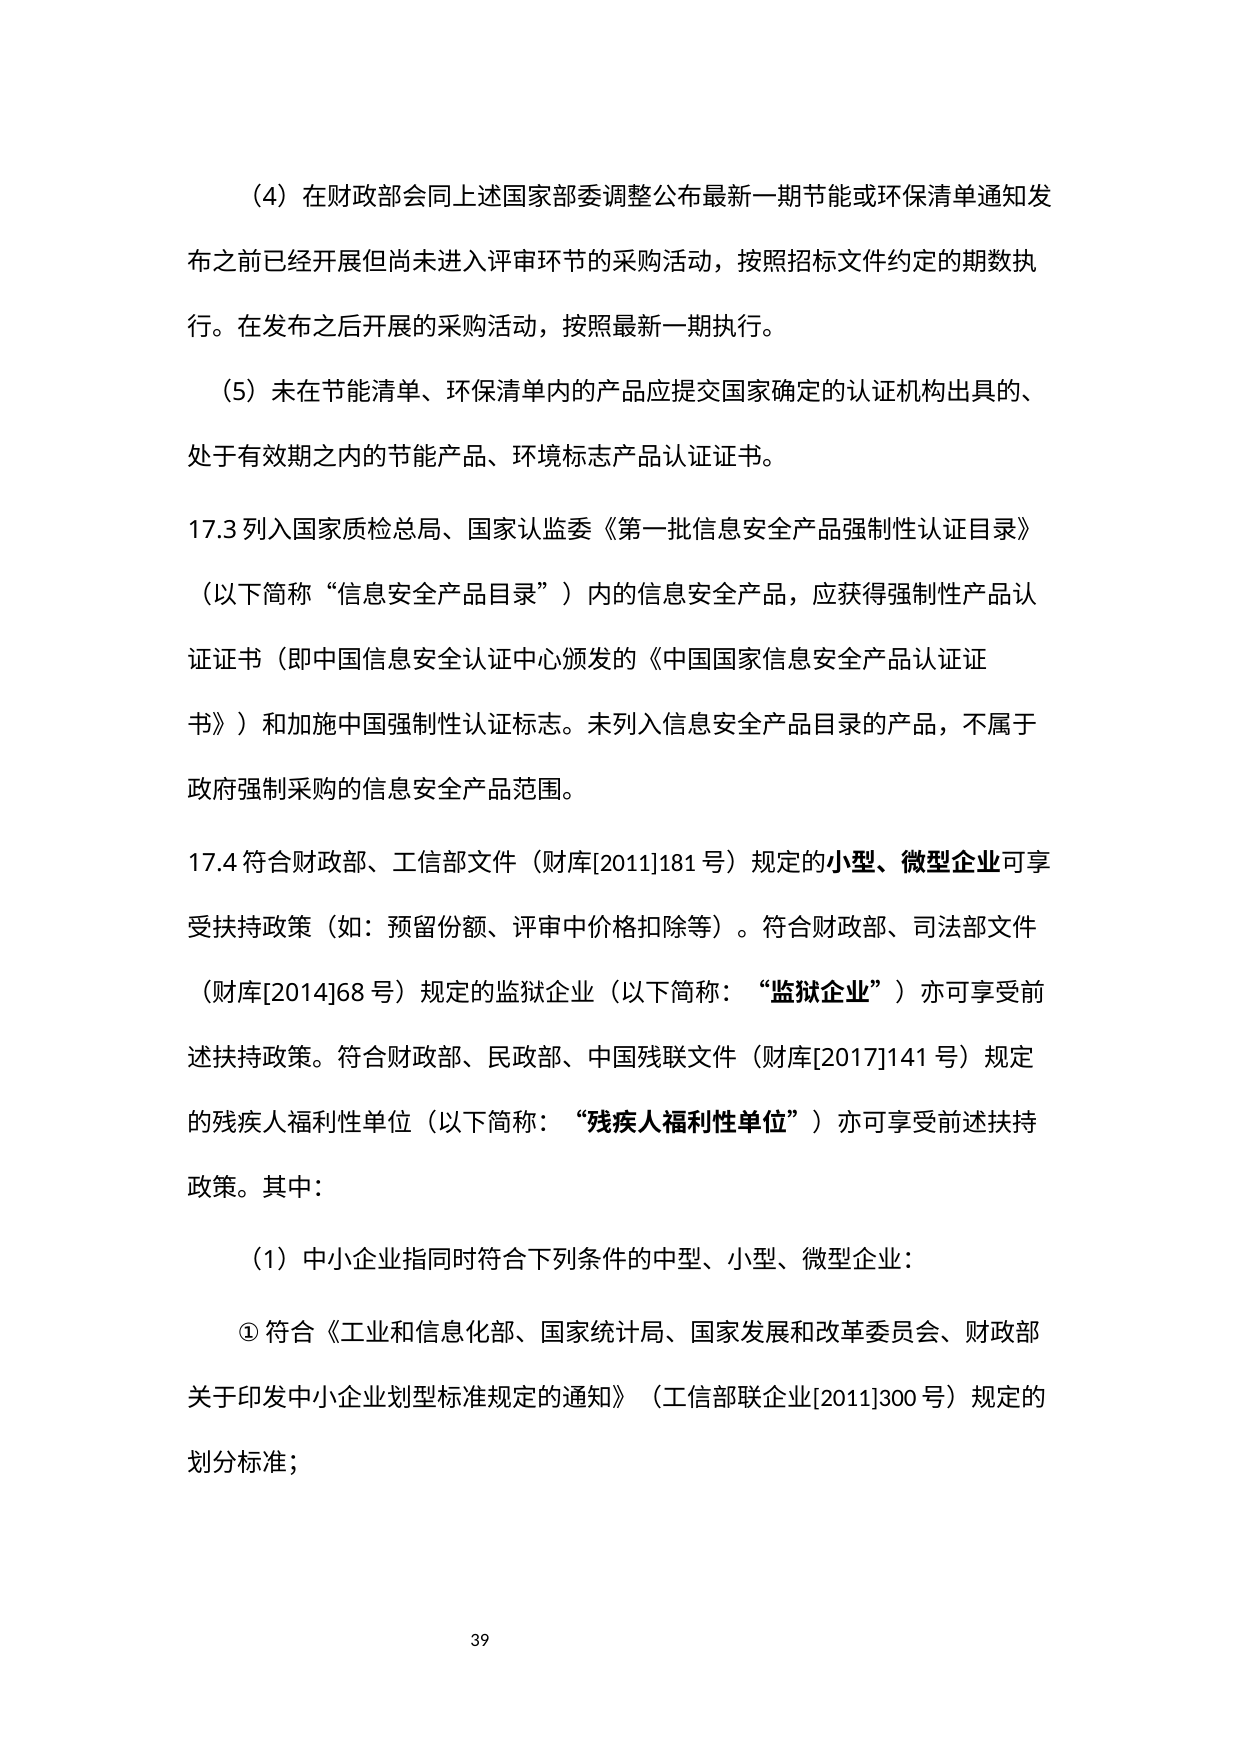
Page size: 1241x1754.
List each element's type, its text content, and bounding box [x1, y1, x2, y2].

text 17.4符合财政部、工信部文件（财库[2011]181号）规定的小型、微型企业可享受扶持政策（如：预留份额、评审中价格扣除等）。符合财政部、司法部文件（财库[2014]68号）规定的监狱企业（以下简称：“监狱企业”）亦可享受前述扶持政策。符合财政部、民政部、中国残联文件（财库[2017]141号）规定的残疾人福利性单位（以下简称：“残疾人福利性单位”）亦可享受前述扶持政策。其中： [187, 828, 1053, 1218]
text ①符合《工业和信息化部、国家统计局、国家发展和改革委员会、财政部关于印发中小企业划型标准规定的通知》（工信部联企业[2011]300号）规定的划分标准； [187, 1298, 1053, 1493]
text 17.3列入国家质检总局、国家认监委《第一批信息安全产品强制性认证目录》（以下简称“信息安全产品目录”）内的信息安全产品，应获得强制性产品认证证书（即中国信息安全认证中心颁发的《中国国家信息安全产品认证证书》）和加施中国强制性认证标志。未列入信息安全产品目录的产品，不属于政府强制采购的信息安全产品范围。 [187, 495, 1053, 820]
text （4）在财政部会同上述国家部委调整公布最新一期节能或环保清单通知发布之前已经开展但尚未进入评审环节的采购活动，按照招标文件约定的期数执行。在发布之后开展的采购活动，按照最新一期执行。 （5）未在节能清单、环保清单内的产品应提交国家确定的认证机构出具的、处于有效期之内的节能产品、环境标志产品认证证书。 [187, 162, 1053, 487]
text （1）中小企业指同时符合下列条件的中型、小型、微型企业： [187, 1225, 1053, 1290]
